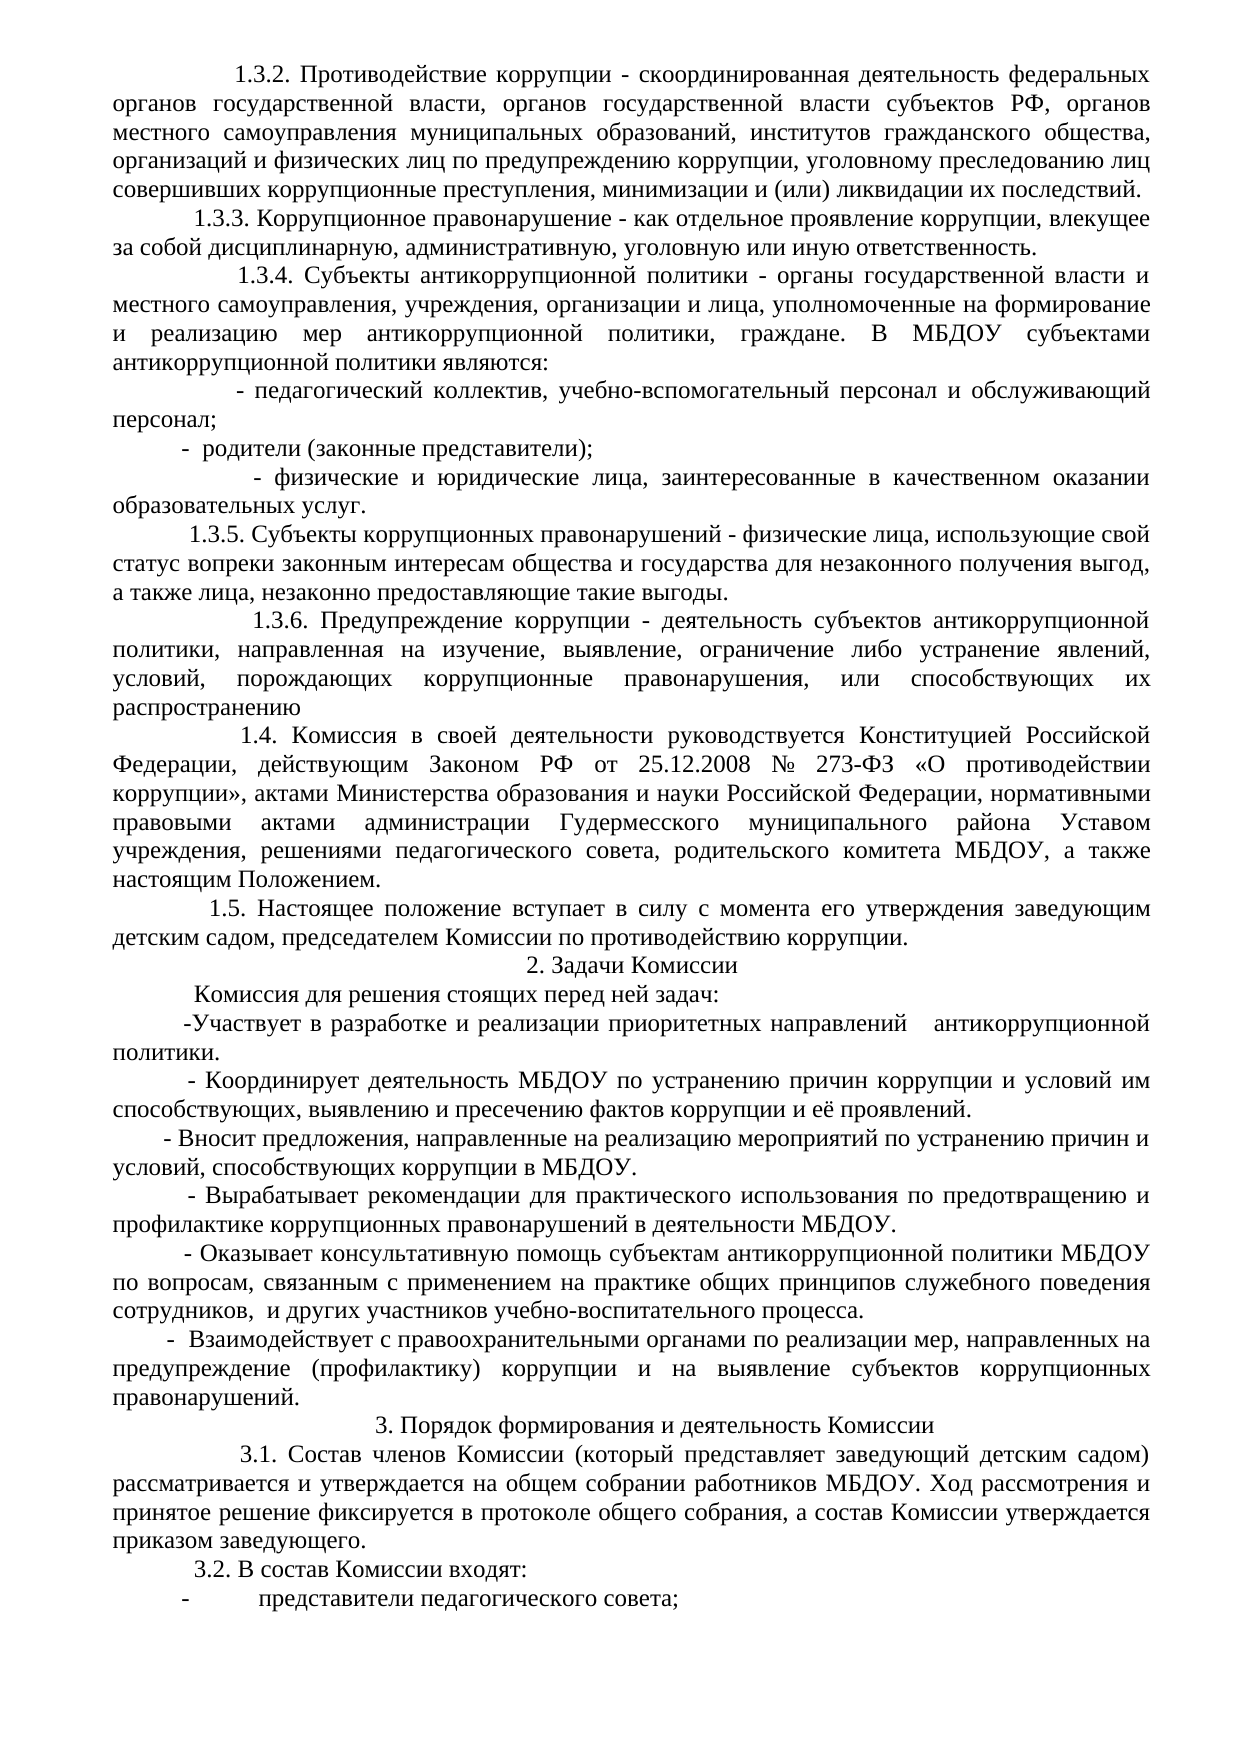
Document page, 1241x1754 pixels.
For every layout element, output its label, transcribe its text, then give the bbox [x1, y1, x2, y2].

text 1.3.6. Предупреждение коррупции - деятельность субъектов антикоррупционной политики, направленная на изучение, выявление, ограничение либо устранение явлений, условий, порождающих коррупционные правонарушения, или способствующих их распространению [112, 605, 1152, 720]
text 3. Порядок формирования и деятельность Комиссии [112, 1410, 1152, 1439]
text - Оказывает консультативную помощь субъектам антикоррупционной политики МБДОУ по вопросам, связанным с применением на практике общих принципов служебного поведения сотрудников, и других участников учебно-воспитательного процесса. [112, 1238, 1152, 1324]
text 3.2. В состав Комиссии входят: [112, 1554, 1152, 1583]
text 1.3.5. Субъекты коррупционных правонарушений - физические лица, использующие свой статус вопреки законным интересам общества и государства для незаконного получения выгод, а также лица, незаконно предоставляющие такие выгоды. [112, 519, 1152, 605]
text - физические и юридические лица, заинтересованные в качественном оказании образовательных услуг. [112, 462, 1152, 519]
text 1.3.4. Субъекты антикоррупционной политики - органы государственной власти и местного самоуправления, учреждения, организации и лица, уполномоченные на формирование и реализацию мер антикоррупционной политики, граждане. В МБДОУ субъектами антикоррупционной политики являются: [112, 260, 1152, 375]
text - родители (законные представители); [112, 433, 1152, 462]
text - педагогический коллектив, учебно-вспомогательный персонал и обслуживающий персонал; [112, 375, 1152, 433]
text 2. Задачи Комиссии [112, 950, 1152, 979]
text 3.1. Состав членов Комиссии (который представляет заведующий детским садом) рассматривается и утверждается на общем собрании работников МБДОУ. Ход рассмотрения и принятое решение фиксируется в протоколе общего собрания, а состав Комиссии утверждается приказом заведующего. [112, 1439, 1152, 1554]
text Комиссия для решения стоящих перед ней задач: [112, 979, 1152, 1008]
text 1.5. Настоящее положение вступает в силу с момента его утверждения заведующим детским садом, председателем Комиссии по противодействию коррупции. [112, 893, 1152, 950]
text - Вносит предложения, направленные на реализацию мероприятий по устранению причин и условий, способствующих коррупции в МБДОУ. [112, 1123, 1152, 1180]
text 1.3.2. Противодействие коррупции - скоординированная деятельность федеральных органов государственной власти, органов государственной власти субъектов РФ, органов местного самоуправления муниципальных образований, институтов гражданского общества, организаций и физических лиц по предупреждению коррупции, уголовному преследованию лиц совершивших коррупционные преступления, минимизации и (или) ликвидации их последствий. [112, 59, 1152, 203]
text - Координирует деятельность МБДОУ по устранению причин коррупции и условий им способствующих, выявлению и пресечению фактов коррупции и её проявлений. [112, 1065, 1152, 1123]
text - Взаимодействует с правоохранительными органами по реализации мер, направленных на предупреждение (профилактику) коррупции и на выявление субъектов коррупционных правонарушений. [112, 1324, 1152, 1410]
text 1.3.3. Коррупционное правонарушение - как отдельное проявление коррупции, влекущее за собой дисциплинарную, административную, уголовную или иную ответственность. [112, 203, 1152, 260]
text - представители педагогического совета; [112, 1583, 1152, 1612]
text 1.4. Комиссия в своей деятельности руководствуется Конституцией Российской Федерации, действующим Законом РФ от 25.12.2008 № 273-ФЗ «О противодействии коррупции», актами Министерства образования и науки Российской Федерации, нормативными правовыми актами администрации Гудермесского муниципального района Уставом учреждения, решениями педагогического совета, родительского комитета МБДОУ, а также настоящим Положением. [112, 720, 1152, 893]
text -Участвует в разработке и реализации приоритетных направлений антикоррупционной политики. [112, 1008, 1152, 1065]
text - Вырабатывает рекомендации для практического использования по предотвращению и профилактике коррупционных правонарушений в деятельности МБДОУ. [112, 1180, 1152, 1238]
